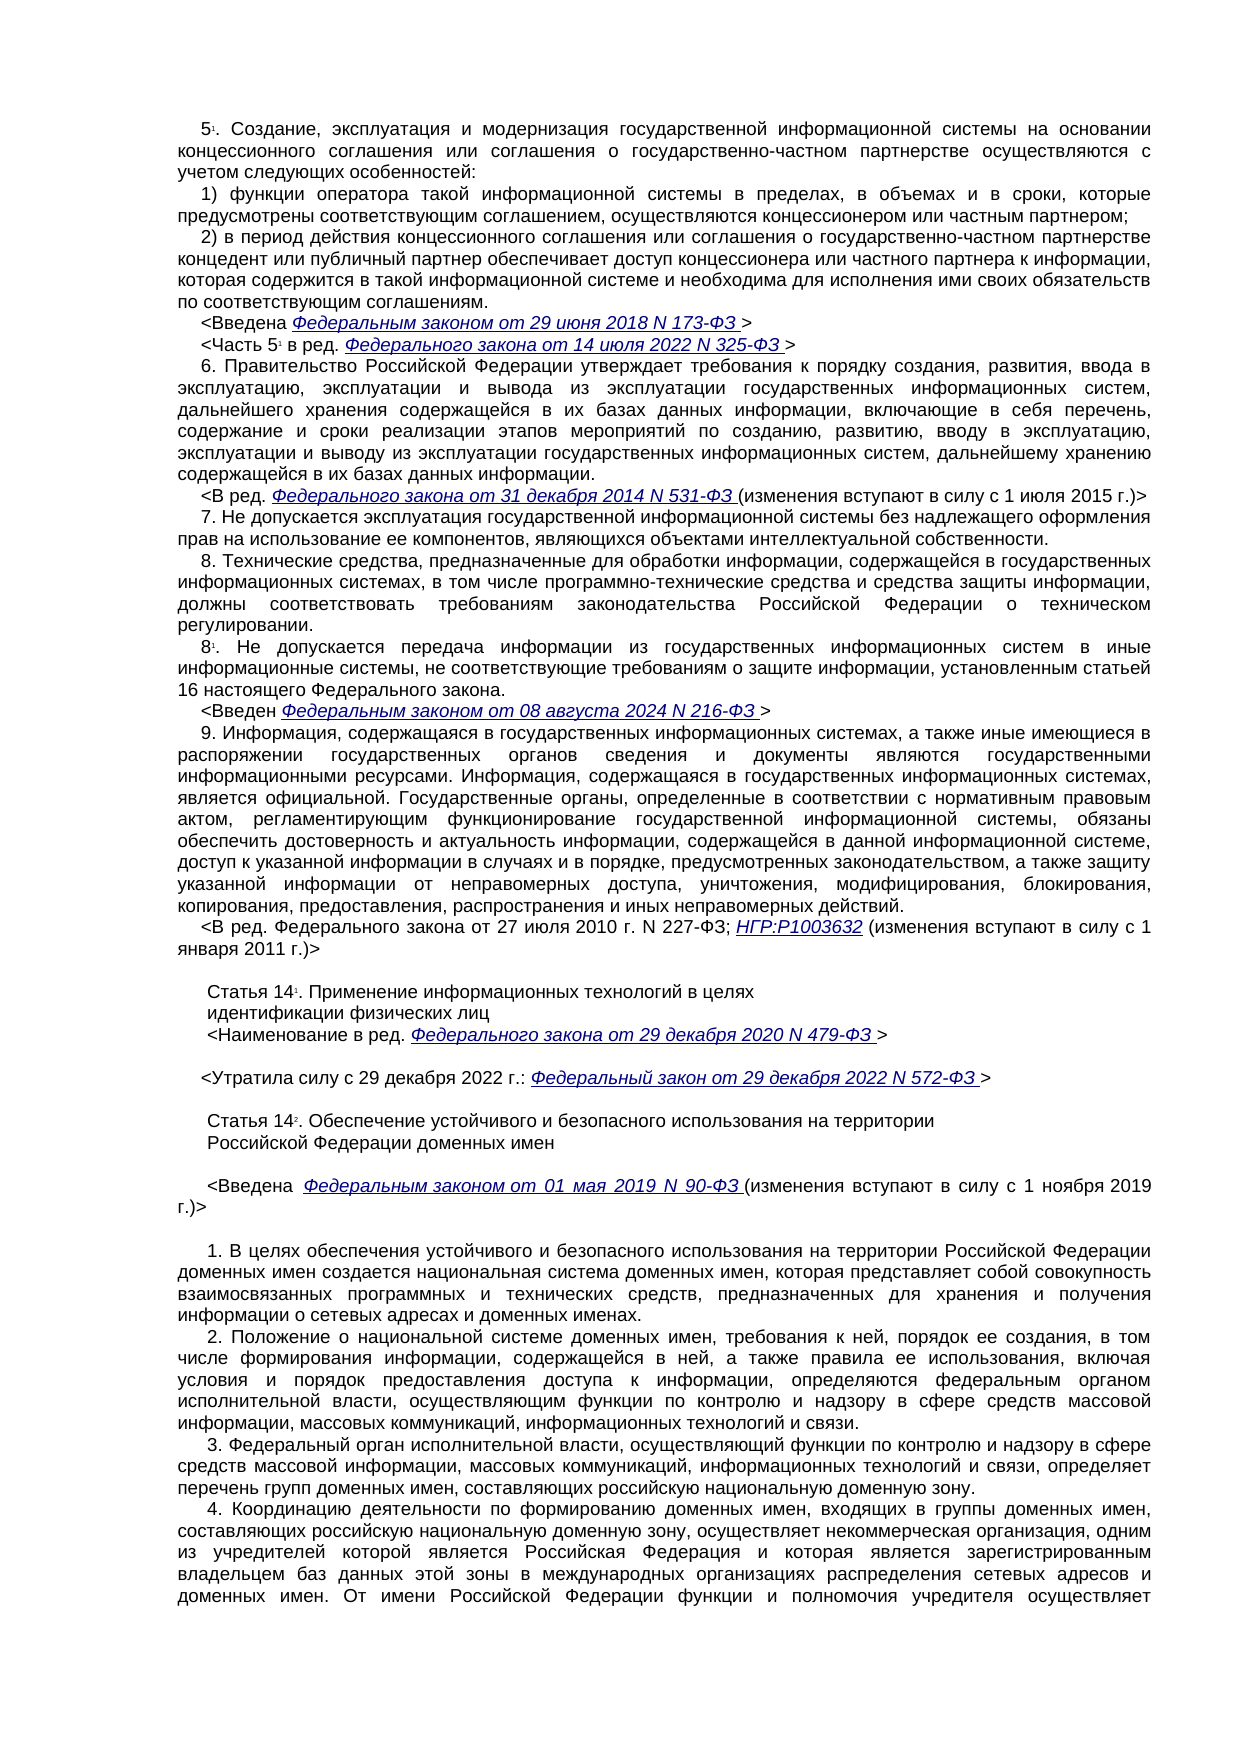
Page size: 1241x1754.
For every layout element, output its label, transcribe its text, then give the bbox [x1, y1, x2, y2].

text 6. Правительство Российской Федерации утверждает требования к порядку создания, развития, ввода в эксплуатацию, эксплуатации и вывода из эксплуатации государственных информационных систем, дальнейшего хранения содержащейся в их базах данных информации, включающие в себя перечень, содержание и сроки реализации этапов мероприятий по созданию, развитию, вводу в эксплуатацию, эксплуатации и выводу из эксплуатации государственных информационных систем, дальнейшему хранению содержащейся в их базах данных информации. [177, 355, 1152, 485]
text 9. Информация, содержащаяся в государственных информационных системах, а также иные имеющиеся в распоряжении государственных органов сведения и документы являются государственными информационными ресурсами. Информация, содержащаяся в государственных информационных системах, является официальной. Государственные органы, определенные в соответствии с нормативным правовым актом, регламентирующим функционирование государственной информационной системы, обязаны обеспечить достоверность и актуальность информации, содержащейся в данной информационной системе, доступ к указанной информации в случаях и в порядке, предусмотренных законодательством, а также защиту указанной информации от неправомерных доступа, уничтожения, модифицирования, блокирования, копирования, предоставления, распространения и иных неправомерных действий. [177, 722, 1152, 916]
text Статья 142. Обеспечение устойчивого и безопасного использования на территории [177, 1110, 1152, 1132]
text 81. Не допускается передача информации из государственных информационных систем в иные информационные системы, не соответствующие требованиям о защите информации, установленным статьей 16 настоящего Федерального закона. [177, 636, 1152, 700]
text <В ред. Федерального закона от 31 декабря 2014 N 531-ФЗ (изменения вступают в силу с 1 июля 2015 г.)> [177, 485, 1152, 506]
text 1) функции оператора такой информационной системы в пределах, в объемах и в сроки, которые предусмотрены соответствующим соглашением, осуществляются концессионером или частным партнером; [177, 183, 1152, 226]
text <Введена Федеральным законом от 29 июня 2018 N 173-ФЗ > [177, 312, 1152, 334]
text <Наименование в ред. Федерального закона от 29 декабря 2020 N 479-ФЗ > [177, 1024, 1152, 1045]
text <Часть 51 в ред. Федерального закона от 14 июля 2022 N 325-ФЗ > [177, 334, 1152, 355]
text 8. Технические средства, предназначенные для обработки информации, содержащейся в государственных информационных системах, в том числе программно-технические средства и средства защиты информации, должны соответствовать требованиям законодательства Российской Федерации о техническом регулировании. [177, 549, 1152, 636]
text 51. Создание, эксплуатация и модернизация государственной информационной системы на основании концессионного соглашения или соглашения о государственно-частном партнерстве осуществляются с учетом следующих особенностей: [177, 118, 1152, 183]
text Статья 141. Применение информационных технологий в целях [177, 981, 1152, 1002]
text идентификации физических лиц [177, 1002, 1152, 1024]
text <Утратила силу с 29 декабря 2022 г.: Федеральный закон от 29 декабря 2022 N 572-ФЗ > [177, 1067, 1152, 1088]
text 7. Не допускается эксплуатация государственной информационной системы без надлежащего оформления прав на использование ее компонентов, являющихся объектами интеллектуальной собственности. [177, 506, 1152, 549]
text 1. В целях обеспечения устойчивого и безопасного использования на территории Российской Федерации доменных имен создается национальная система доменных имен, которая представляет собой совокупность взаимосвязанных программных и технических средств, предназначенных для хранения и получения информации о сетевых адресах и доменных именах. [177, 1239, 1152, 1326]
text <Введена Федеральным законом от 01 мая 2019 N 90-ФЗ (изменения вступают в силу с 1 ноября 2019 г.)> [177, 1175, 1152, 1218]
text 2. Положение о национальной системе доменных имен, требования к ней, порядок ее создания, в том числе формирования информации, содержащейся в ней, а также правила ее использования, включая условия и порядок предоставления доступа к информации, определяются федеральным органом исполнительной власти, осуществляющим функции по контролю и надзору в сфере средств массовой информации, массовых коммуникаций, информационных технологий и связи. [177, 1326, 1152, 1433]
text 2) в период действия концессионного соглашения или соглашения о государственно-частном партнерстве концедент или публичный партнер обеспечивает доступ концессионера или частного партнера к информации, которая содержится в такой информационной системе и необходима для исполнения ими своих обязательств по соответствующим соглашениям. [177, 226, 1152, 312]
text <В ред. Федерального закона от 27 июля 2010 г. N 227-ФЗ; НГР:Р1003632 (изменения вступают в силу с 1 января 2011 г.)> [177, 916, 1152, 959]
text Российской Федерации доменных имен [177, 1132, 1152, 1153]
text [177, 1498, 1152, 1606]
text 3. Федеральный орган исполнительной власти, осуществляющий функции по контролю и надзору в сфере средств массовой информации, массовых коммуникаций, информационных технологий и связи, определяет перечень групп доменных имен, составляющих российскую национальную доменную зону. [177, 1433, 1152, 1498]
text <Введен Федеральным законом от 08 августа 2024 N 216-ФЗ > [177, 700, 1152, 722]
